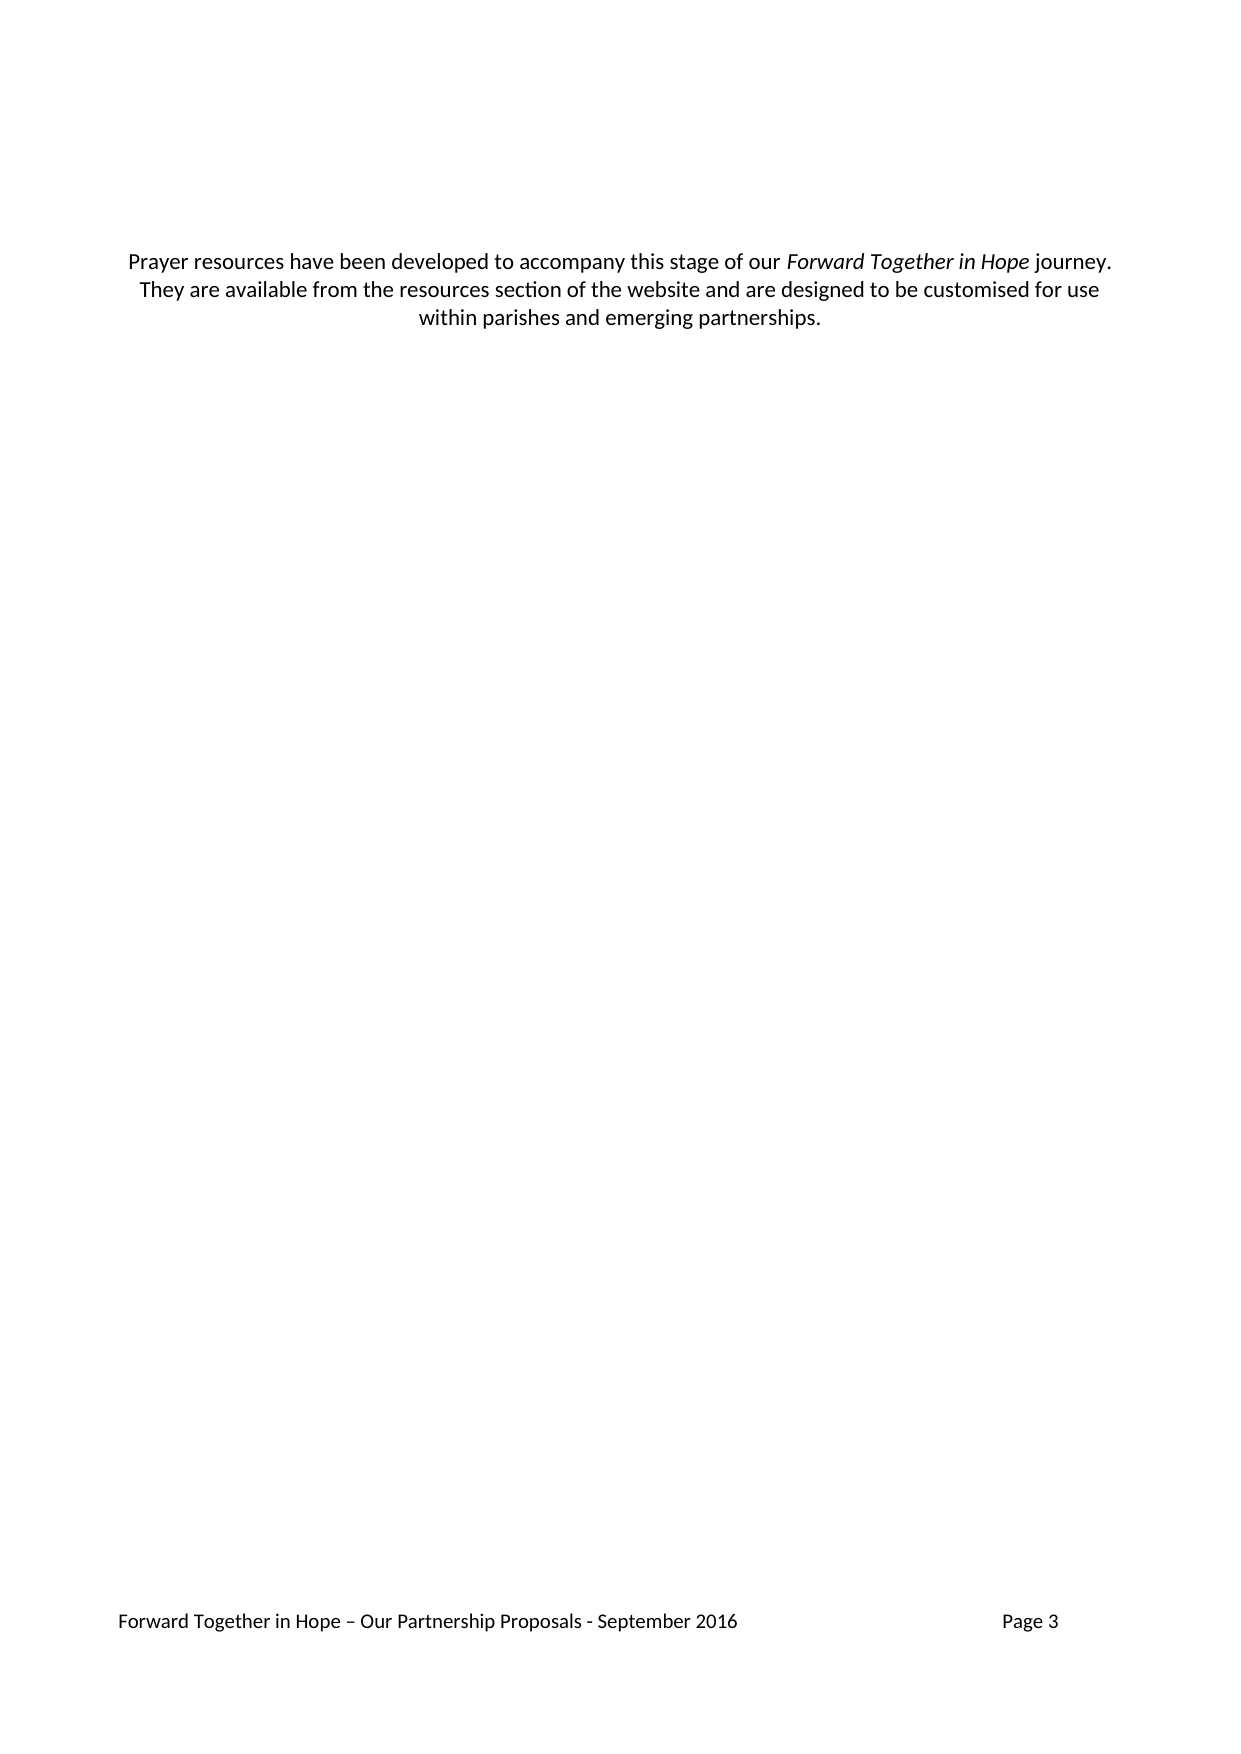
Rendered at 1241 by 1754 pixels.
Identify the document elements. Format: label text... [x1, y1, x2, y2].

text Prayer resources have been developed to accompany this stage of our Forward Together in Hope journey. They are available from the resources section of the website and are designed to be customised for use within parishes and emerging partnerships. [118, 247, 1122, 331]
